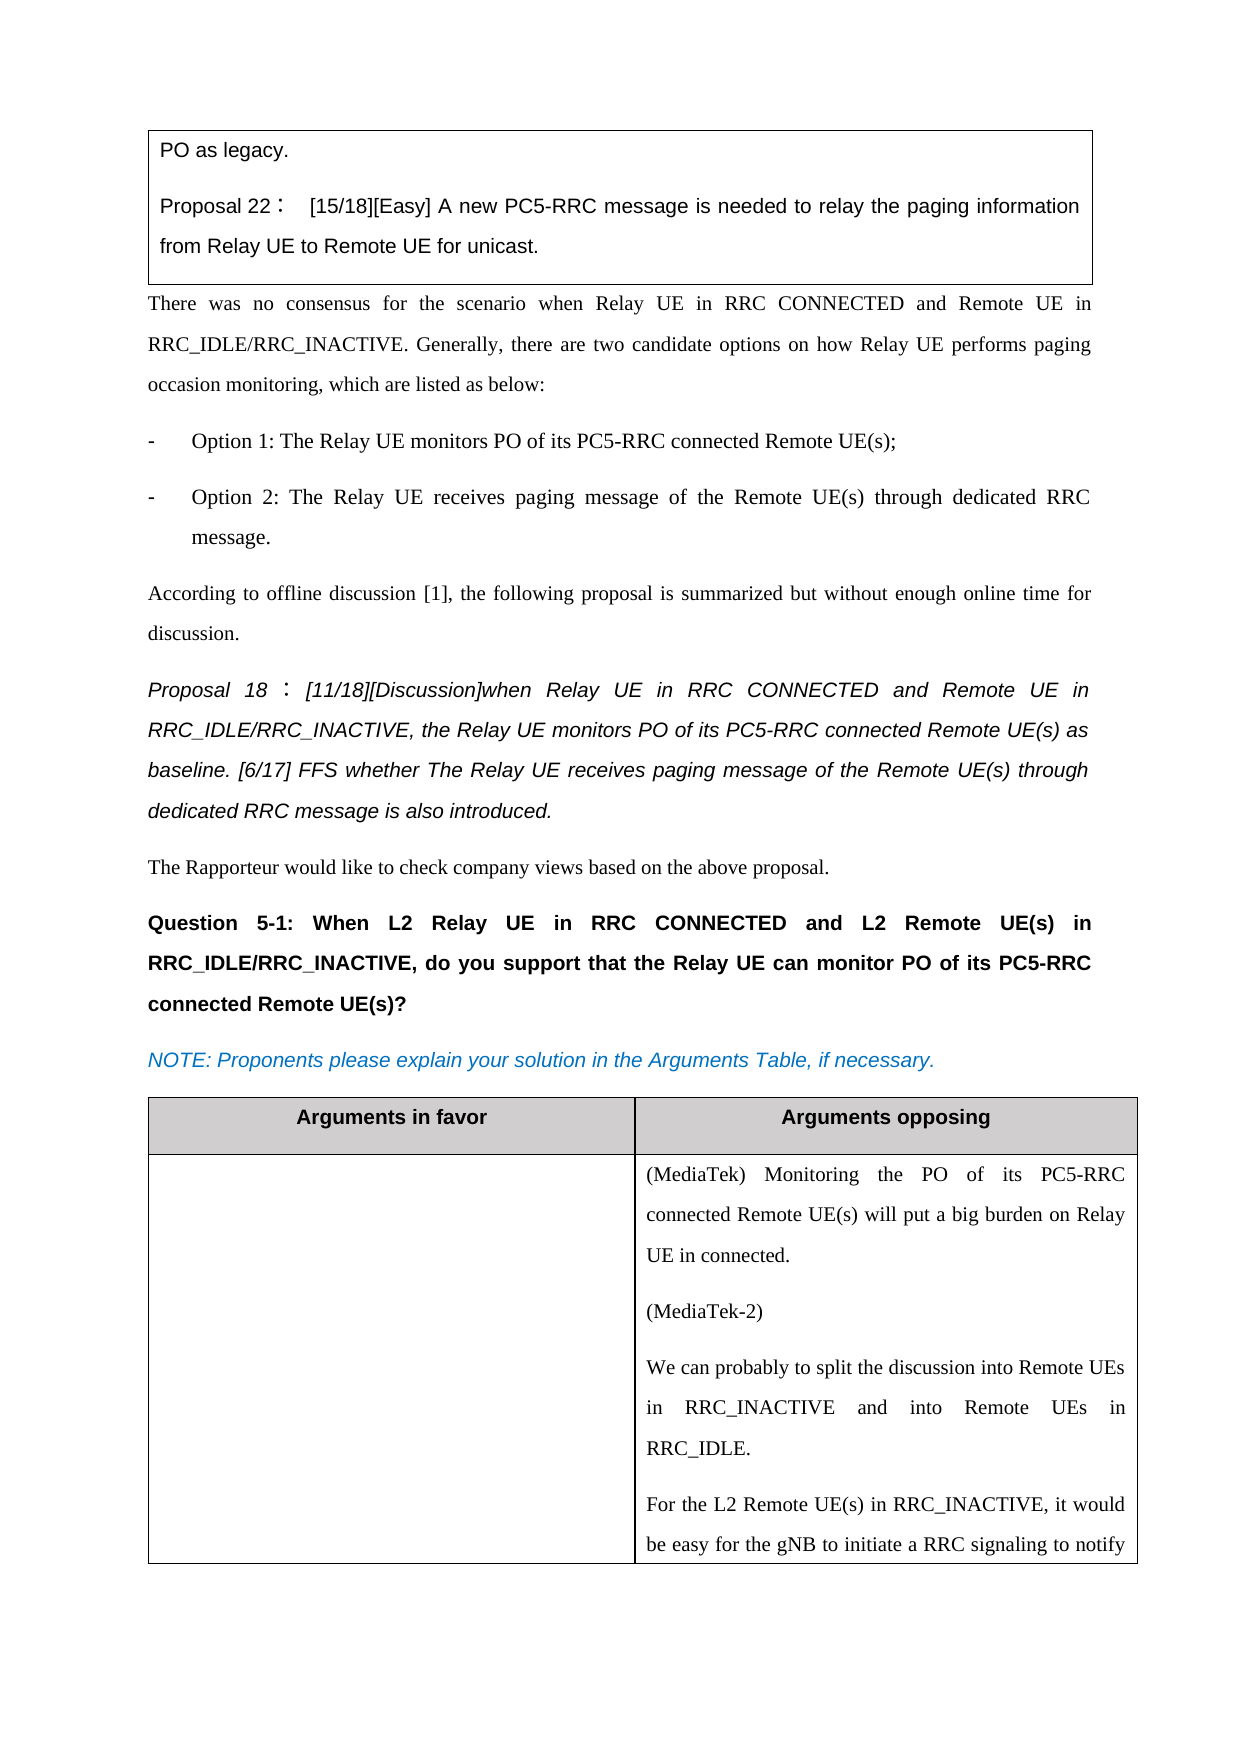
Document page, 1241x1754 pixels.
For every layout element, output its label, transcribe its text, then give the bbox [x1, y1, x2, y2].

text According to offline discussion [1], the following proposal is summarized but without enough online time for discussion. [148, 574, 1092, 652]
table_cell [149, 1155, 634, 1563]
table_header Arguments in favor [149, 1098, 634, 1154]
text NOTE: Proponents please explain your solution in the Arguments Table, if necessary. [148, 1041, 1092, 1078]
list Option 1: The Relay UE monitors PO of its PC5-RRC connected Remote UE(s); [148, 421, 1092, 459]
table_header Arguments opposing [636, 1098, 1137, 1154]
text There was no consensus for the scenario when Relay UE in RRC CONNECTED and Remote UE in RRC_IDLE/RRC_INACTIVE. Generally, there are two candidate options on how Relay UE performs paging occasion monitoring, which are listed as below: [148, 285, 1092, 403]
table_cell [636, 1155, 1137, 1563]
text Question 5-1: When L2 Relay UE in RRC CONNECTED and L2 Remote UE(s) in RRC_IDLE/RRC_INACTIVE, do you support that the Relay UE can monitor PO of its PC5-RRC connected Remote UE(s)? [148, 904, 1092, 1022]
list Option 2: The Relay UE receives paging message of the Remote UE(s) through dedicated RRC message. [148, 478, 1092, 556]
text Proposal 18：[11/18][Discussion]when Relay UE in RRC CONNECTED and Remote UE in RRC_IDLE/RRC_INACTIVE, the Relay UE monitors PO of its PC5-RRC connected Remote UE(s) as baseline. [6/17] FFS whether The Relay UE receives paging message of the Remote UE(s) through dedicated RRC message is also introduced. [148, 671, 1092, 829]
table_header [149, 131, 1092, 283]
text The Rapporteur would like to check company views based on the above proposal. [148, 848, 1092, 885]
